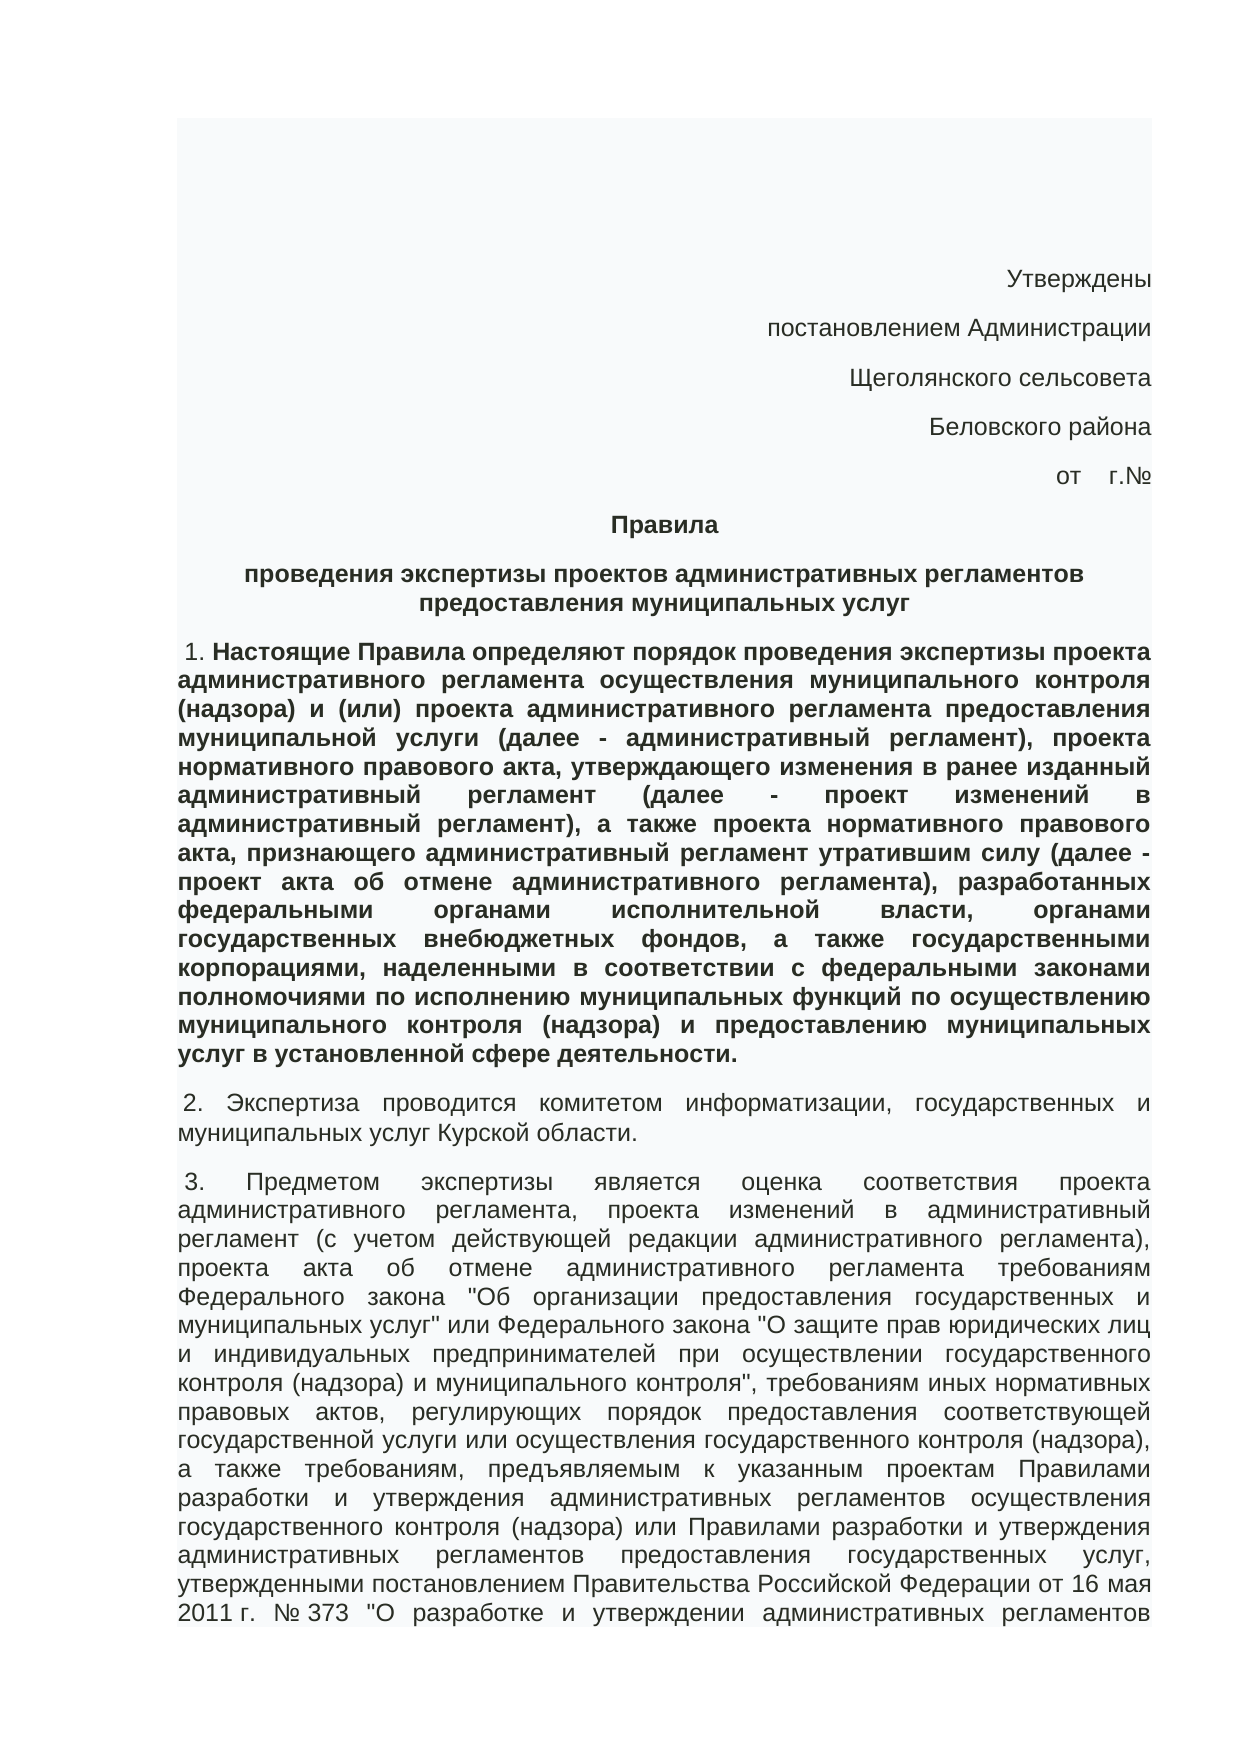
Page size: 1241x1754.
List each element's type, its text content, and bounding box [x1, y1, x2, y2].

text постановлением Администрации [177, 313, 1152, 342]
text Правила [177, 510, 1152, 538]
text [177, 1167, 1152, 1627]
text Утверждены [177, 264, 1152, 293]
text Щеголянского сельсовета [177, 362, 1152, 391]
text проведения экспертизы проектов административных регламентов предоставления муниципальных услуг [177, 559, 1152, 616]
text 1. Настоящие Правила определяют порядок проведения экспертизы проекта административного регламента осуществления муниципального контроля (надзора) и (или) проекта административного регламента предоставления муниципальной услуги (далее - административный регламент), проекта нормативного правового акта, утверждающего изменения в ранее изданный административный регламент (далее - проект изменений в административный регламент), а также проекта нормативного правового акта, признающего административный регламент утратившим силу (далее - проект акта об отмене административного регламента), разработанных федеральными органами исполнительной власти, органами государственных внебюджетных фондов, а также государственными корпорациями, наделенными в соответствии с федеральными законами полномочиями по исполнению муниципальных функций по осуществлению муниципального контроля (надзора) и предоставлению муниципальных услуг в установленной сфере деятельности. [177, 637, 1152, 1068]
text от г.№ [177, 461, 1152, 489]
text Беловского района [177, 412, 1152, 440]
text 2. Экспертиза проводится комитетом информатизации, государственных и муниципальных услуг Курской области. [177, 1088, 1152, 1146]
